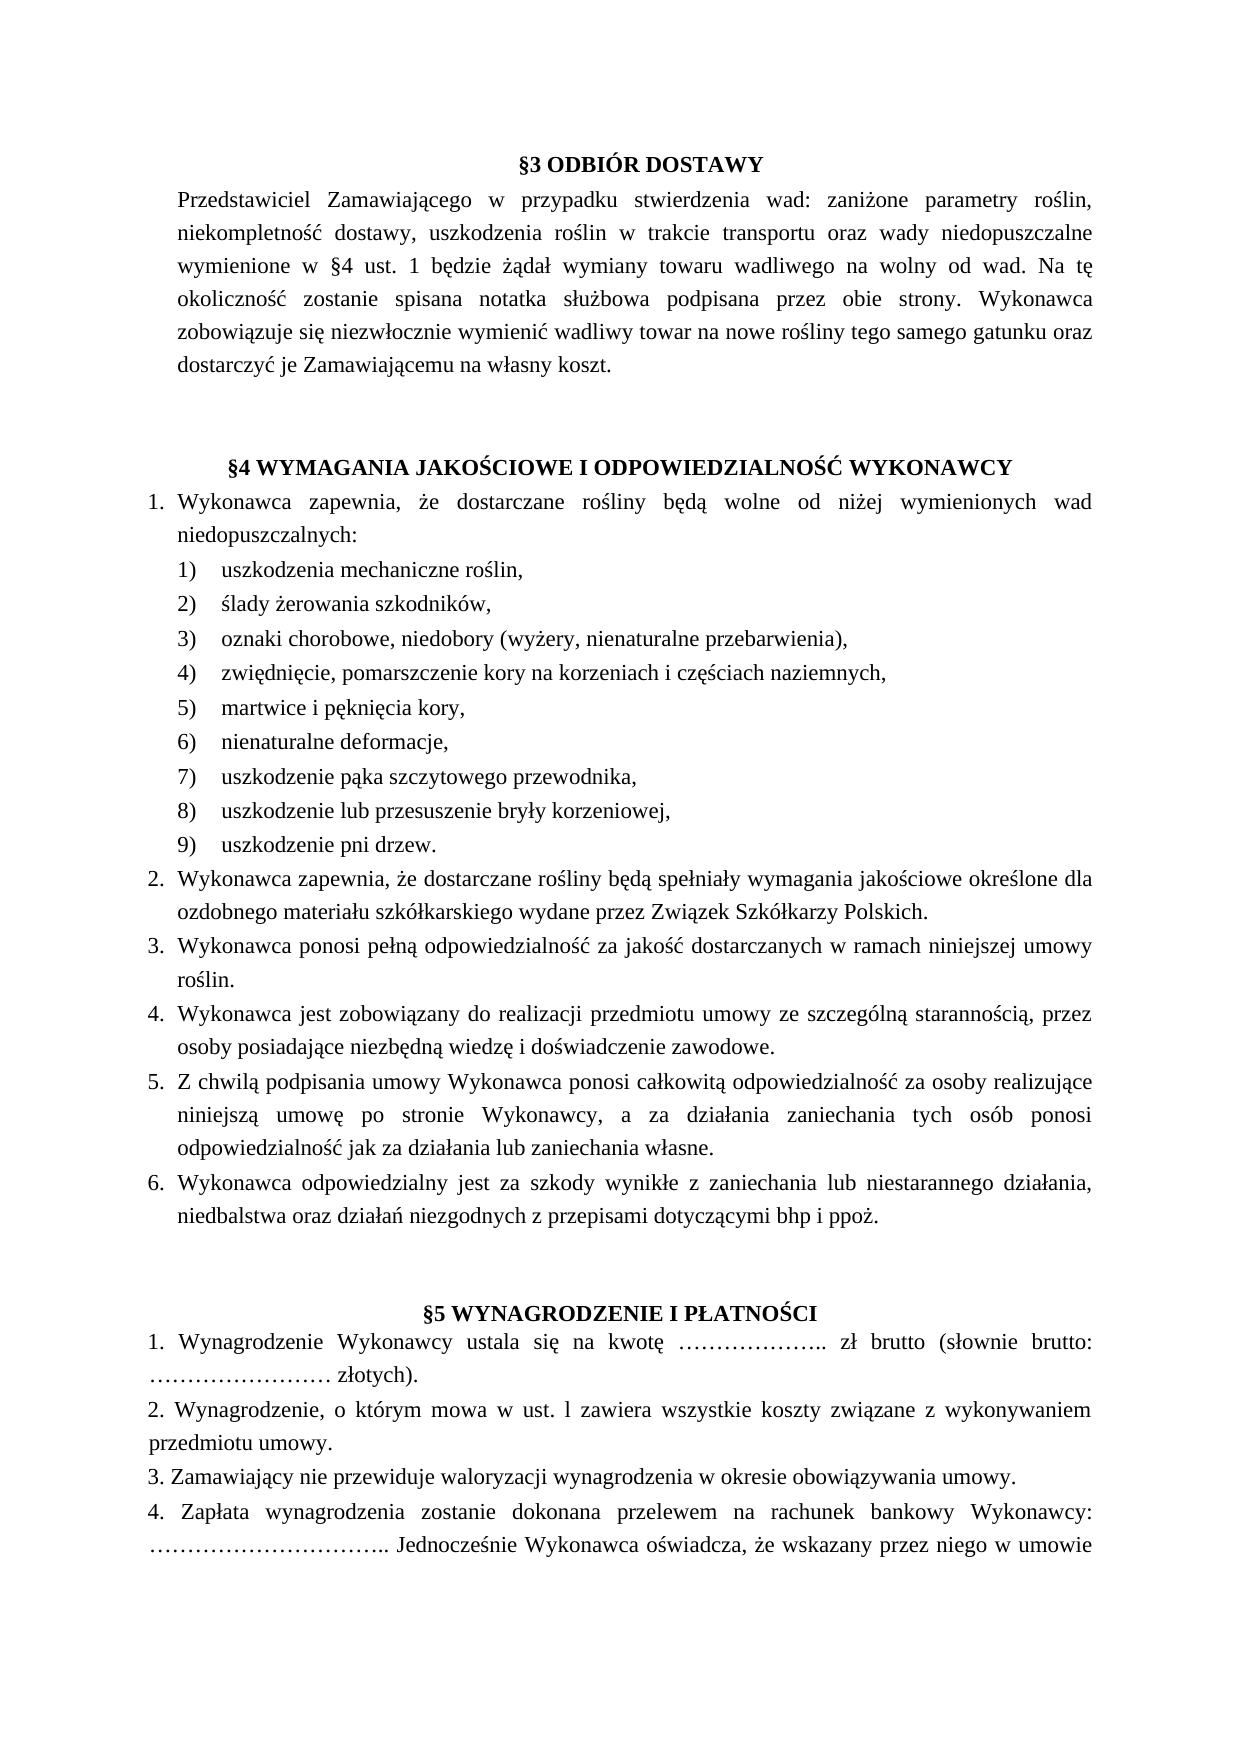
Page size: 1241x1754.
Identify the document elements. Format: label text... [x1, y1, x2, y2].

list zwiędnięcie, pomarszczenie kory na korzeniach i częściach naziemnych, [177, 659, 1094, 686]
list Wykonawca jest zobowiązany do realizacji przedmiotu umowy ze szczególną starannością, przez osoby posiadające niezbędną wiedzę i doświadczenie zawodowe. [147, 1000, 1094, 1060]
text Przedstawiciel Zamawiającego w przypadku stwierdzenia wad: zaniżone parametry roślin, niekompletność dostawy, uszkodzenia roślin w trakcie transportu oraz wady niedopuszczalne wymienione w §4 ust. 1 będzie żądał wymiany towaru wadliwego na wolny od wad. Na tę okoliczność zostanie spisana notatka służbowa podpisana przez obie strony. Wykonawca zobowiązuje się niezwłocznie wymienić wadliwy towar na nowe rośliny tego samego gatunku oraz dostarczyć je Zamawiającemu na własny koszt. [177, 186, 1094, 378]
subtitle §3 ODBIÓR DOSTAWY [174, 151, 1107, 177]
list martwice i pęknięcia kory, [177, 694, 1094, 720]
list Z chwilą podpisania umowy Wykonawca ponosi całkowitą odpowiedzialność za osoby realizujące niniejszą umowę po stronie Wykonawcy, a za działania zaniechania tych osób ponosi odpowiedzialność jak za działania lub zaniechania własne. [147, 1068, 1094, 1160]
subtitle §4 WYMAGANIA JAKOŚCIOWE I ODPOWIEDZIALNOŚĆ WYKONAWCY [174, 454, 1066, 480]
subtitle §5 WYNAGRODZENIE I PŁATNOŚCI [174, 1300, 1066, 1326]
list ślady żerowania szkodników, [177, 590, 1094, 617]
text 3. Zamawiający nie przewiduje waloryzacji wynagrodzenia w okresie obowiązywania umowy. [147, 1463, 1094, 1490]
text 1. Wynagrodzenie Wykonawcy ustala się na kwotę ……………….. zł brutto (słownie brutto: …………………… złotych). [147, 1328, 1094, 1388]
list uszkodzenie pni drzew. [177, 831, 1094, 857]
list Wykonawca ponosi pełną odpowiedzialność za jakość dostarczanych w ramach niniejszej umowy roślin. [147, 933, 1094, 992]
list uszkodzenie pąka szczytowego przewodnika, [177, 763, 1094, 789]
list nienaturalne deformacje, [177, 728, 1094, 755]
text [147, 1498, 1094, 1557]
list uszkodzenie lub przesuszenie bryły korzeniowej, [177, 797, 1094, 823]
text 2. Wynagrodzenie, o którym mowa w ust. l zawiera wszystkie koszty związane z wykonywaniem przedmiotu umowy. [147, 1396, 1094, 1455]
list Wykonawca odpowiedzialny jest za szkody wynikłe z zaniechania lub niestarannego działania, niedbalstwa oraz działań niezgodnych z przepisami dotyczącymi bhp i ppoż. [147, 1168, 1094, 1228]
list Wykonawca zapewnia, że dostarczane rośliny będą spełniały wymagania jakościowe określone dla ozdobnego materiału szkółkarskiego wydane przez Związek Szkółkarzy Polskich. [147, 865, 1094, 924]
list Wykonawca zapewnia, że dostarczane rośliny będą wolne od niżej wymienionych wad niedopuszczalnych: [147, 488, 1094, 548]
list oznaki chorobowe, niedobory (wyżery, nienaturalne przebarwienia), [177, 625, 1094, 651]
list uszkodzenia mechaniczne roślin, [177, 556, 1094, 582]
